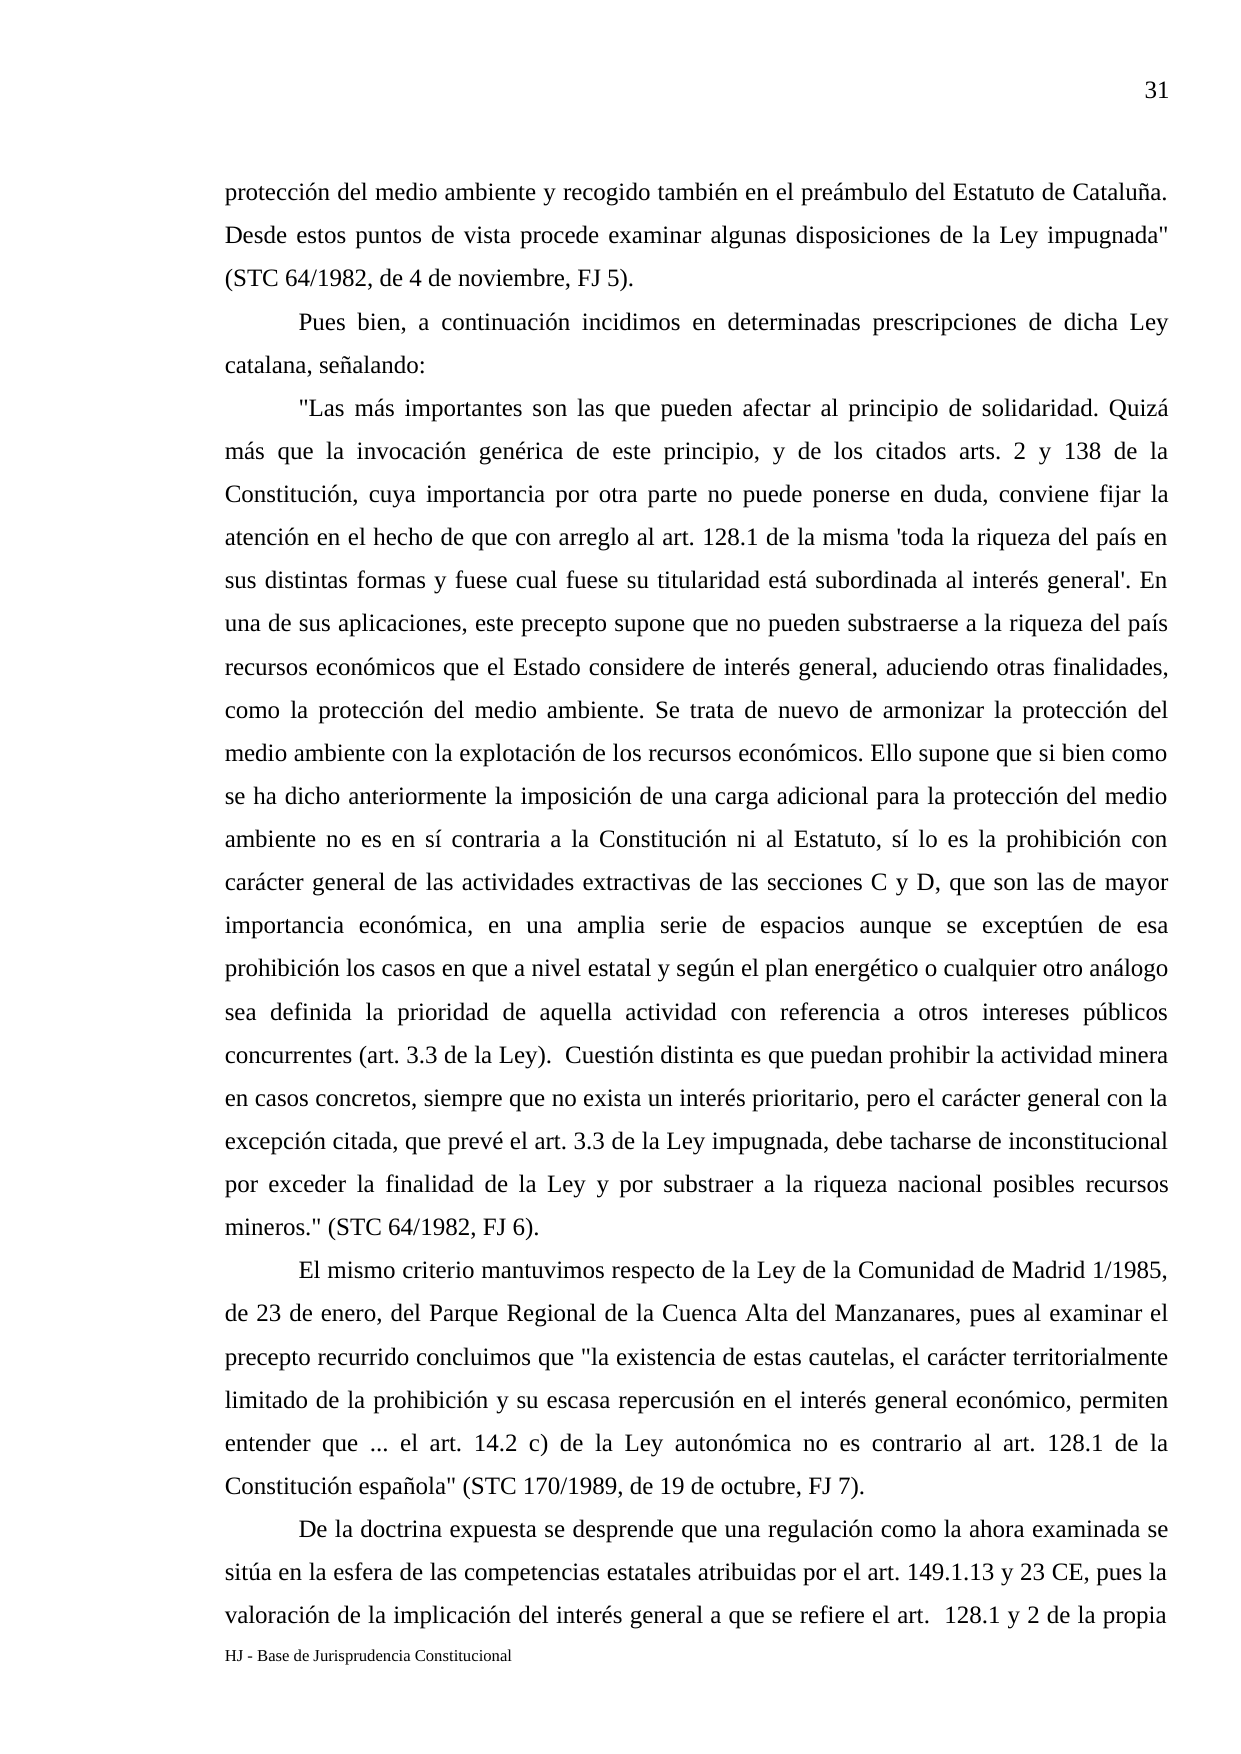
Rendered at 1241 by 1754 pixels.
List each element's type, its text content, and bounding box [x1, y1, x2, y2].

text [224, 1514, 1169, 1629]
text Pues bien, a continuación incidimos en determinadas prescripciones de dicha Ley catalana, señalando: [224, 307, 1169, 378]
text El mismo criterio mantuvimos respecto de la Ley de la Comunidad de Madrid 1/1985, de 23 de enero, del Parque Regional de la Cuenca Alta del Manzanares, pues al examinar el precepto recurrido concluimos que "la existencia de estas cautelas, el carácter territorialmente limitado de la prohibición y su escasa repercusión en el interés general económico, permiten entender que ... el art. 14.2 c) de la Ley autonómica no es contrario al art. 128.1 de la Constitución española" (STC 170/1989, de 19 de octubre, FJ 7). [224, 1255, 1169, 1500]
text "Las más importantes son las que pueden afectar al principio de solidaridad. Quizá más que la invocación genérica de este principio, y de los citados arts. 2 y 138 de la Constitución, cuya importancia por otra parte no puede ponerse en duda, conviene fijar la atención en el hecho de que con arreglo al art. 128.1 de la misma 'toda la riqueza del país en sus distintas formas y fuese cual fuese su titularidad está subordinada al interés general'. En una de sus aplicaciones, este precepto supone que no pueden substraerse a la riqueza del país recursos económicos que el Estado considere de interés general, aduciendo otras finalidades, como la protección del medio ambiente. Se trata de nuevo de armonizar la protección del medio ambiente con la explotación de los recursos económicos. Ello supone que si bien como se ha dicho anteriormente la imposición de una carga adicional para la protección del medio ambiente no es en sí contraria a la Constitución ni al Estatuto, sí lo es la prohibición con carácter general de las actividades extractivas de las secciones C y D, que son las de mayor importancia económica, en una amplia serie de espacios aunque se exceptúen de esa prohibición los casos en que a nivel estatal y según el plan energético o cualquier otro análogo sea definida la prioridad de aquella actividad con referencia a otros intereses públicos concurrentes (art. 3.3 de la Ley). Cuestión distinta es que puedan prohibir la actividad minera en casos concretos, siempre que no exista un interés prioritario, pero el carácter general con la excepción citada, que prevé el art. 3.3 de la Ley impugnada, debe tacharse de inconstitucional por exceder la finalidad de la Ley y por substraer a la riqueza nacional posibles recursos mineros." (STC 64/1982, FJ 6). [224, 393, 1169, 1241]
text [224, 177, 1169, 292]
